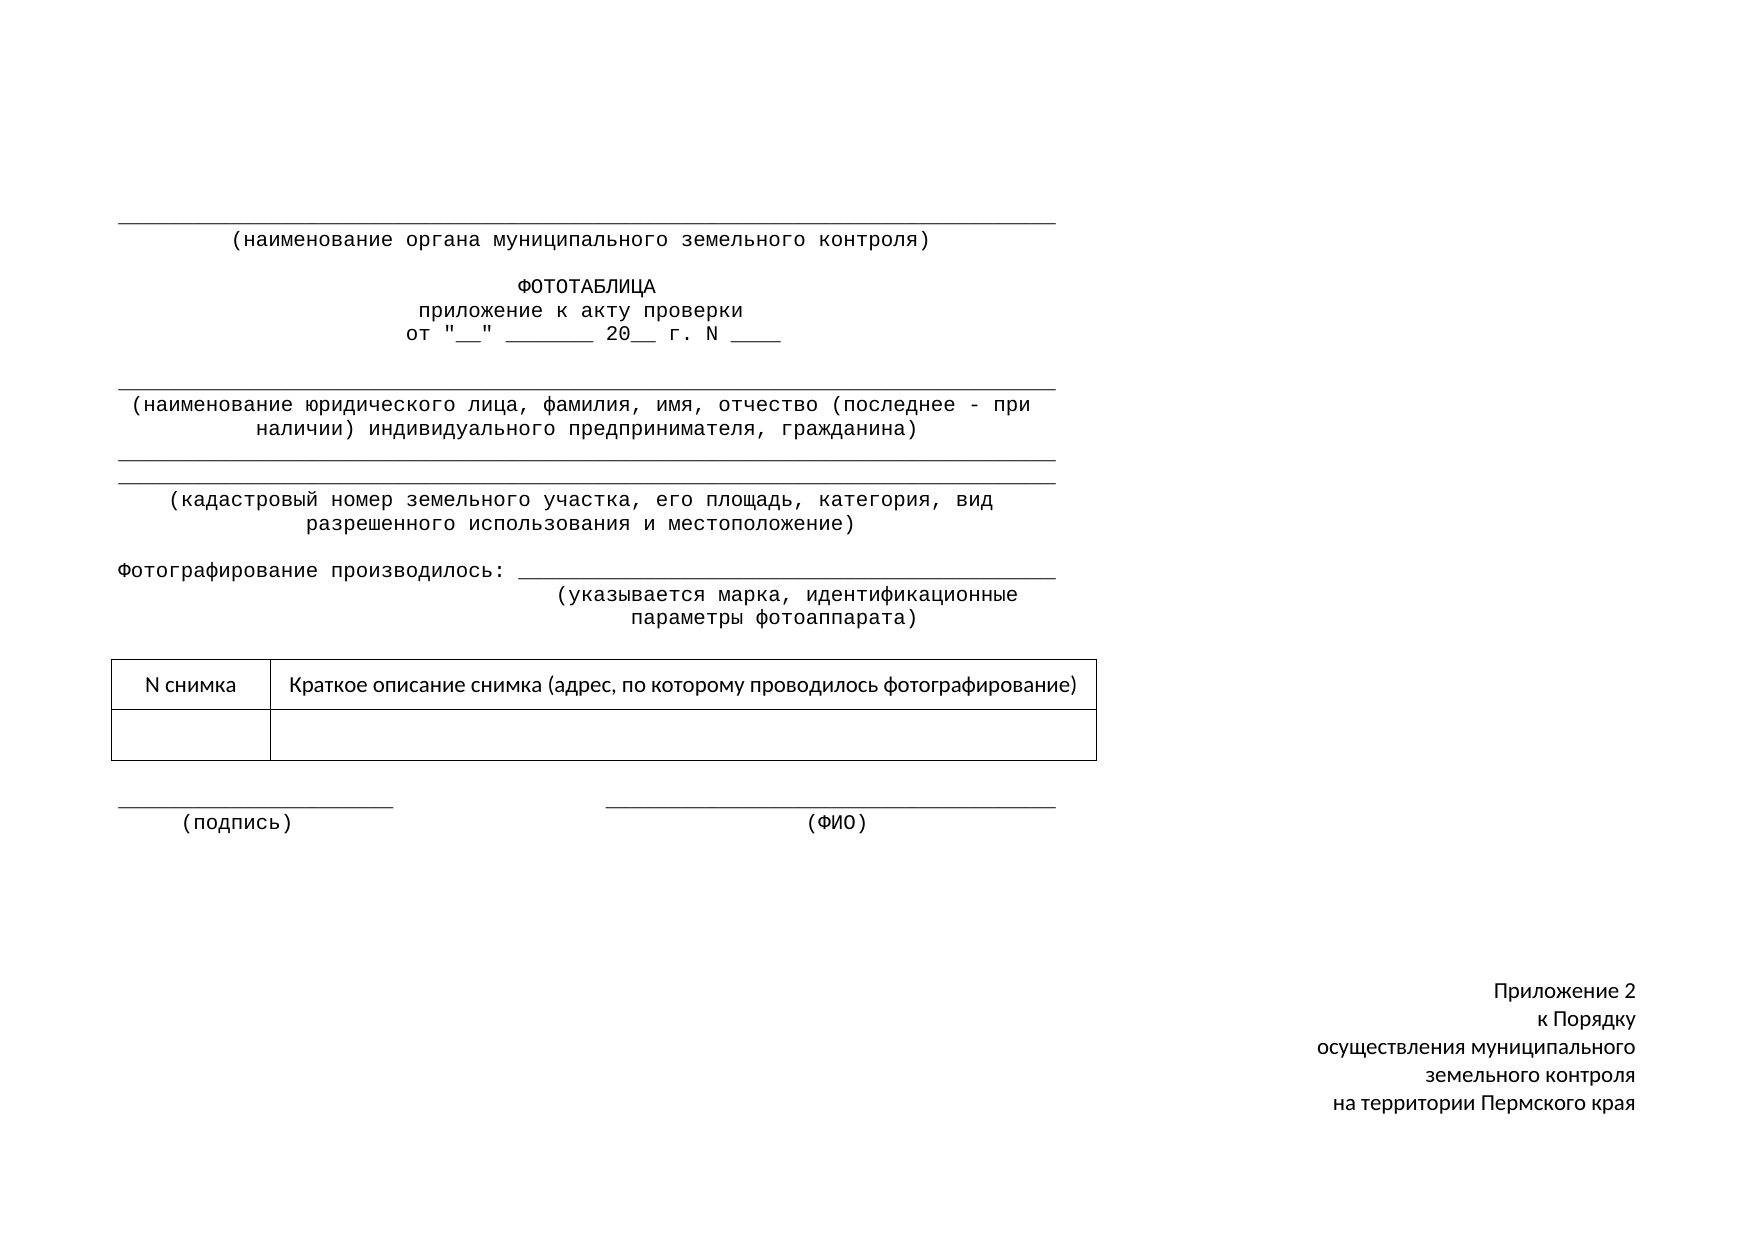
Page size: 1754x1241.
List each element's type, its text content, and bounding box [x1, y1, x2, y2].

table_cell [271, 710, 1096, 759]
text Приложение 2 [118, 976, 1636, 1004]
text Фотографирование производилось: ___________________________________________ [118, 560, 1636, 583]
text ФОТОТАБЛИЦА [118, 276, 1636, 300]
text осуществления муниципального [118, 1032, 1636, 1060]
table_header N снимка [112, 660, 270, 709]
text (наименование юридического лица, фамилия, имя, отчество (последнее - при [118, 394, 1636, 418]
text разрешенного использования и местоположение) [118, 513, 1636, 536]
text (указывается марка, идентификационные [118, 583, 1636, 607]
text ___________________________________________________________________________ [118, 205, 1636, 229]
text приложение к акту проверки [118, 300, 1636, 323]
text (подпись) (ФИО) [118, 812, 1636, 836]
text земельного контроля [118, 1060, 1636, 1088]
table_header Краткое описание снимка (адрес, по которому проводилось фотографирование) [271, 660, 1096, 709]
table_cell [112, 710, 270, 759]
text параметры фотоаппарата) [118, 607, 1636, 631]
text наличии) индивидуального предпринимателя, гражданина) [118, 418, 1636, 442]
text (наименование органа муниципального земельного контроля) [118, 229, 1636, 252]
text ___________________________________________________________________________ [118, 465, 1636, 489]
text от "__" _______ 20__ г. N ____ [118, 323, 1636, 347]
text ___________________________________________________________________________ [118, 371, 1636, 394]
text (кадастровый номер земельного участка, его площадь, категория, вид [118, 489, 1636, 513]
text ______________________ ____________________________________ [118, 788, 1636, 812]
text к Порядку [118, 1004, 1636, 1032]
text на территории Пермского края [118, 1088, 1636, 1116]
text ___________________________________________________________________________ [118, 442, 1636, 465]
